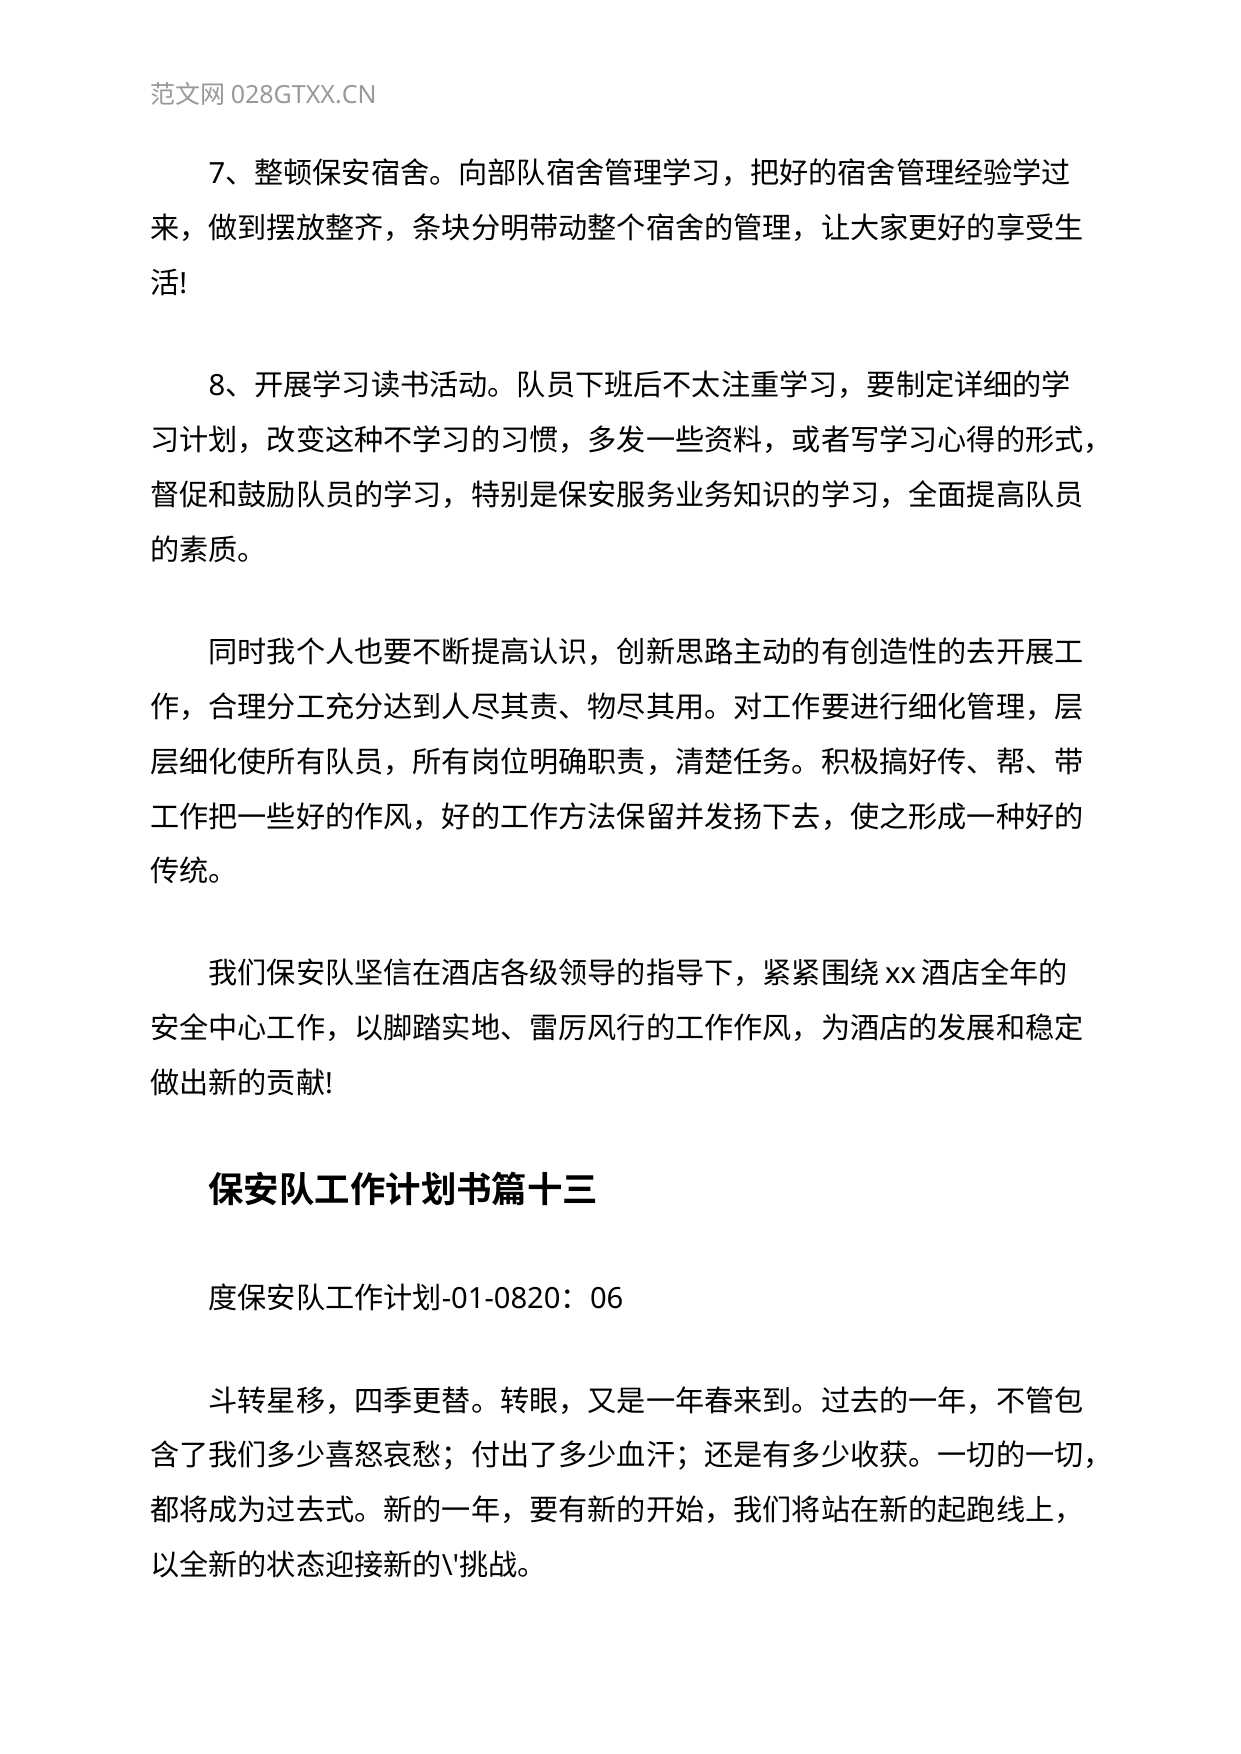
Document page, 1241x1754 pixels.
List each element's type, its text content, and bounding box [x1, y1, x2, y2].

text 度保安队工作计划-01-0820：06 [150, 1275, 1090, 1317]
text 8、开展学习读书活动。队员下班后不太注重学习，要制定详细的学习计划，改变这种不学习的习惯，多发一些资料，或者写学习心得的形式，督促和鼓励队员的学习，特别是保安服务业务知识的学习，全面提高队员的素质。 [150, 362, 1090, 569]
text 斗转星移，四季更替。转眼，又是一年春来到。过去的一年，不管包含了我们多少喜怒哀愁；付出了多少血汗；还是有多少收获。一切的一切，都将成为过去式。新的一年，要有新的开始，我们将站在新的起跑线上，以全新的状态迎接新的\'挑战。 [150, 1377, 1090, 1584]
text 保安队工作计划书篇十三 [150, 1162, 1090, 1213]
text 同时我个人也要不断提高认识，创新思路主动的有创造性的去开展工作，合理分工充分达到人尽其责、物尽其用。对工作要进行细化管理，层层细化使所有队员，所有岗位明确职责，清楚任务。积极搞好传、帮、带工作把一些好的作风，好的工作方法保留并发扬下去，使之形成一种好的传统。 [150, 628, 1090, 890]
text 7、整顿保安宿舍。向部队宿舍管理学习，把好的宿舍管理经验学过来，做到摆放整齐，条块分明带动整个宿舍的管理，让大家更好的享受生活! [150, 150, 1090, 302]
text 我们保安队坚信在酒店各级领导的指导下，紧紧围绕xx酒店全年的安全中心工作，以脚踏实地、雷厉风行的工作作风，为酒店的发展和稳定做出新的贡献! [150, 950, 1090, 1102]
